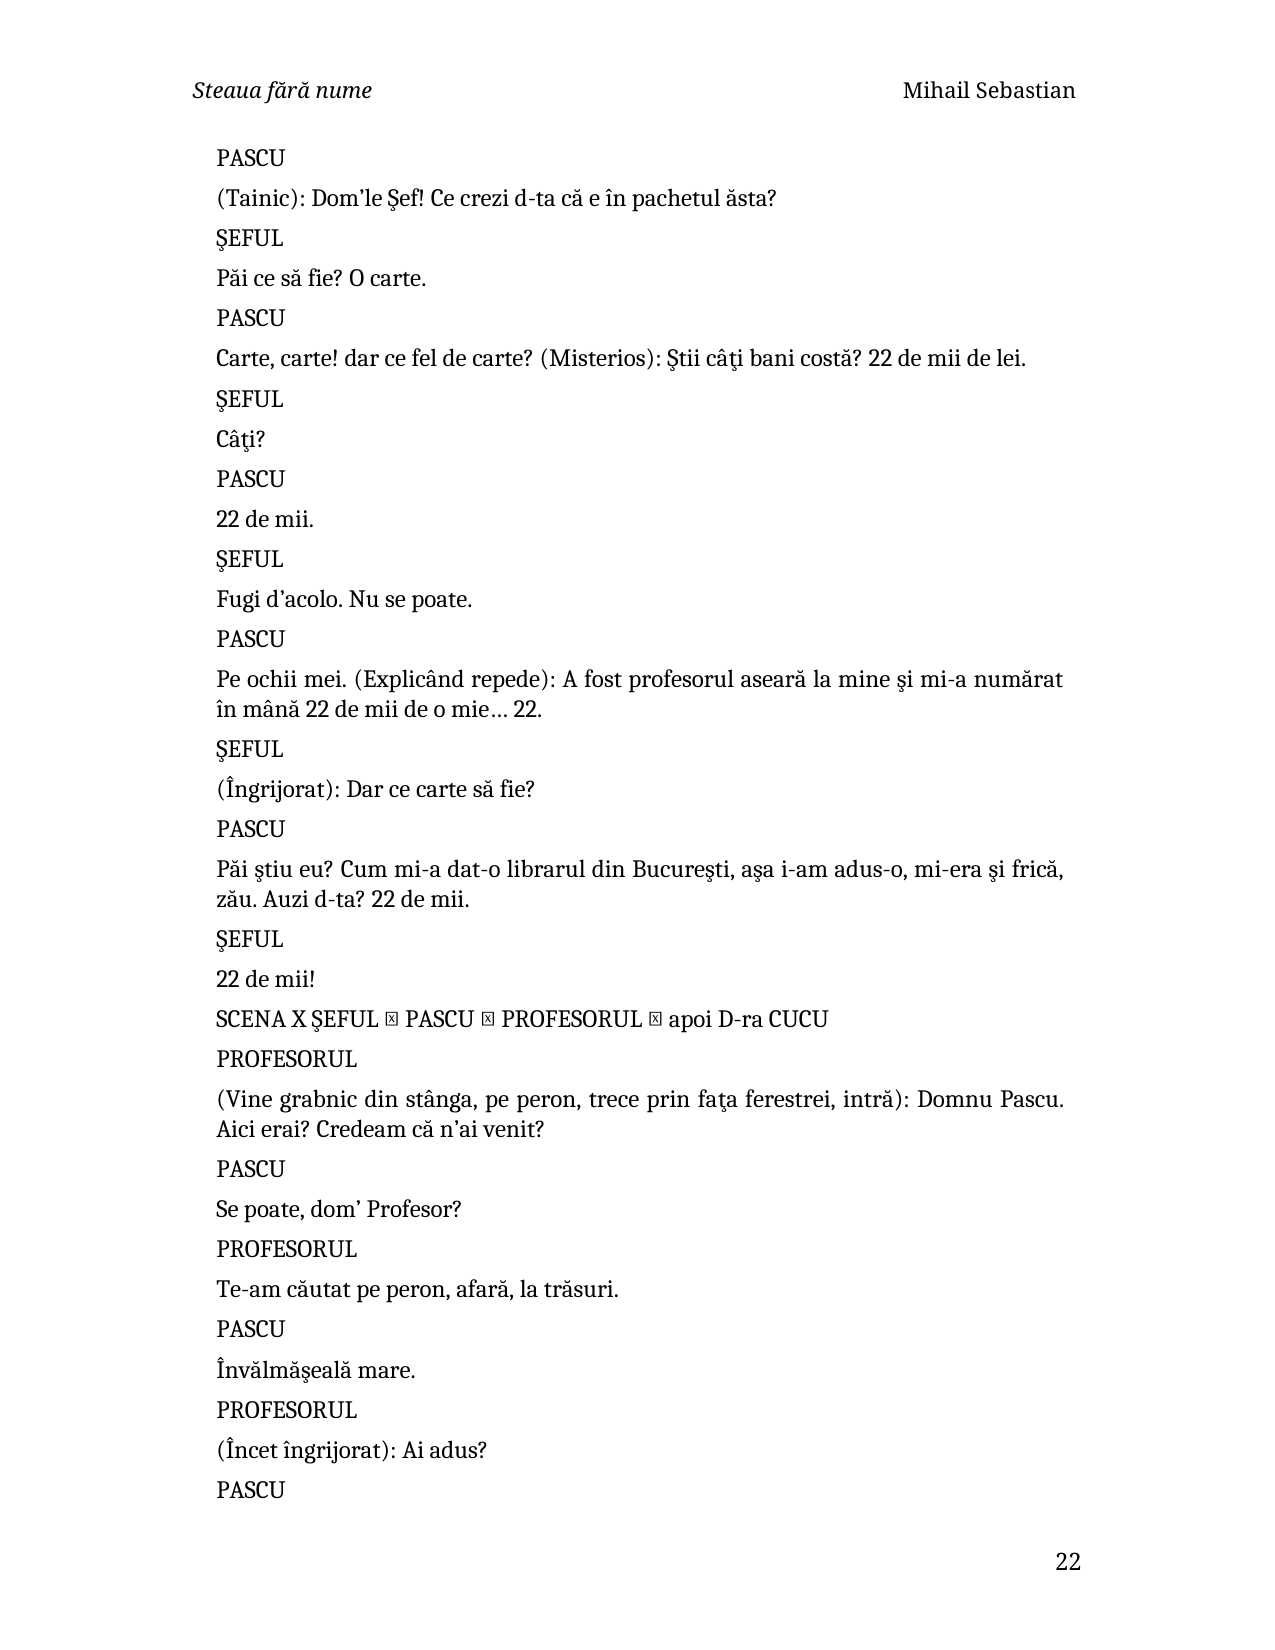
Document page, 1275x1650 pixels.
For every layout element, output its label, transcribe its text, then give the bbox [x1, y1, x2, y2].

text PROFESORUL [216, 1045, 1065, 1074]
text PROFESORUL [216, 1396, 1065, 1424]
text Te-am căutat pe peron, afară, la trăsuri. [216, 1275, 1065, 1304]
text PASCU [216, 465, 1065, 493]
text Păi ştiu eu? Cum mi-a dat-o librarul din Bucureşti, aşa i-am adus-o, mi-era şi frică, zău. Auzi d-ta? 22 de mii. [216, 855, 1065, 913]
text Fugi d’acolo. Nu se poate. [216, 585, 1065, 614]
text PASCU [216, 144, 1065, 173]
text (Vine grabnic din stânga, pe peron, trece prin faţa ferestrei, intră): Domnu Pascu. Aici erai? Credeam că n’ai venit? [216, 1085, 1065, 1144]
text 22 de mii. [216, 505, 1065, 533]
text Învălmăşeală mare. [216, 1356, 1065, 1384]
text Carte, carte! dar ce fel de carte? (Misterios): Ştii câţi bani costă? 22 de mii de lei. [216, 344, 1065, 373]
text (Tainic): Dom’le Şef! Ce crezi d-ta că e în pachetul ăsta? [216, 184, 1065, 213]
text Pe ochii mei. (Explicând repede): A fost profesorul aseară la mine şi mi-a numărat în mână 22 de mii de o mie… 22. [216, 665, 1065, 723]
text ŞEFUL [216, 224, 1065, 253]
text Păi ce să fie? O carte. [216, 264, 1065, 293]
text ŞEFUL [216, 545, 1065, 574]
text Se poate, dom’ Profesor? [216, 1195, 1065, 1224]
text PASCU [216, 304, 1065, 333]
text PASCU [216, 1476, 1065, 1504]
text PROFESORUL [216, 1235, 1065, 1264]
text PASCU [216, 1315, 1065, 1344]
text SCENA X ŞEFUL  PASCU  PROFESORUL  apoi D-ra CUCU [216, 1005, 1065, 1034]
text ŞEFUL [216, 925, 1065, 954]
text 22 de mii! [216, 965, 1065, 994]
text ŞEFUL [216, 384, 1065, 413]
text ŞEFUL [216, 735, 1065, 764]
text (Încet îngrijorat): Ai adus? [216, 1436, 1065, 1464]
text PASCU [216, 1155, 1065, 1184]
text (Îngrijorat): Dar ce carte să fie? [216, 775, 1065, 804]
text PASCU [216, 815, 1065, 844]
text Câţi? [216, 424, 1065, 453]
text PASCU [216, 625, 1065, 654]
